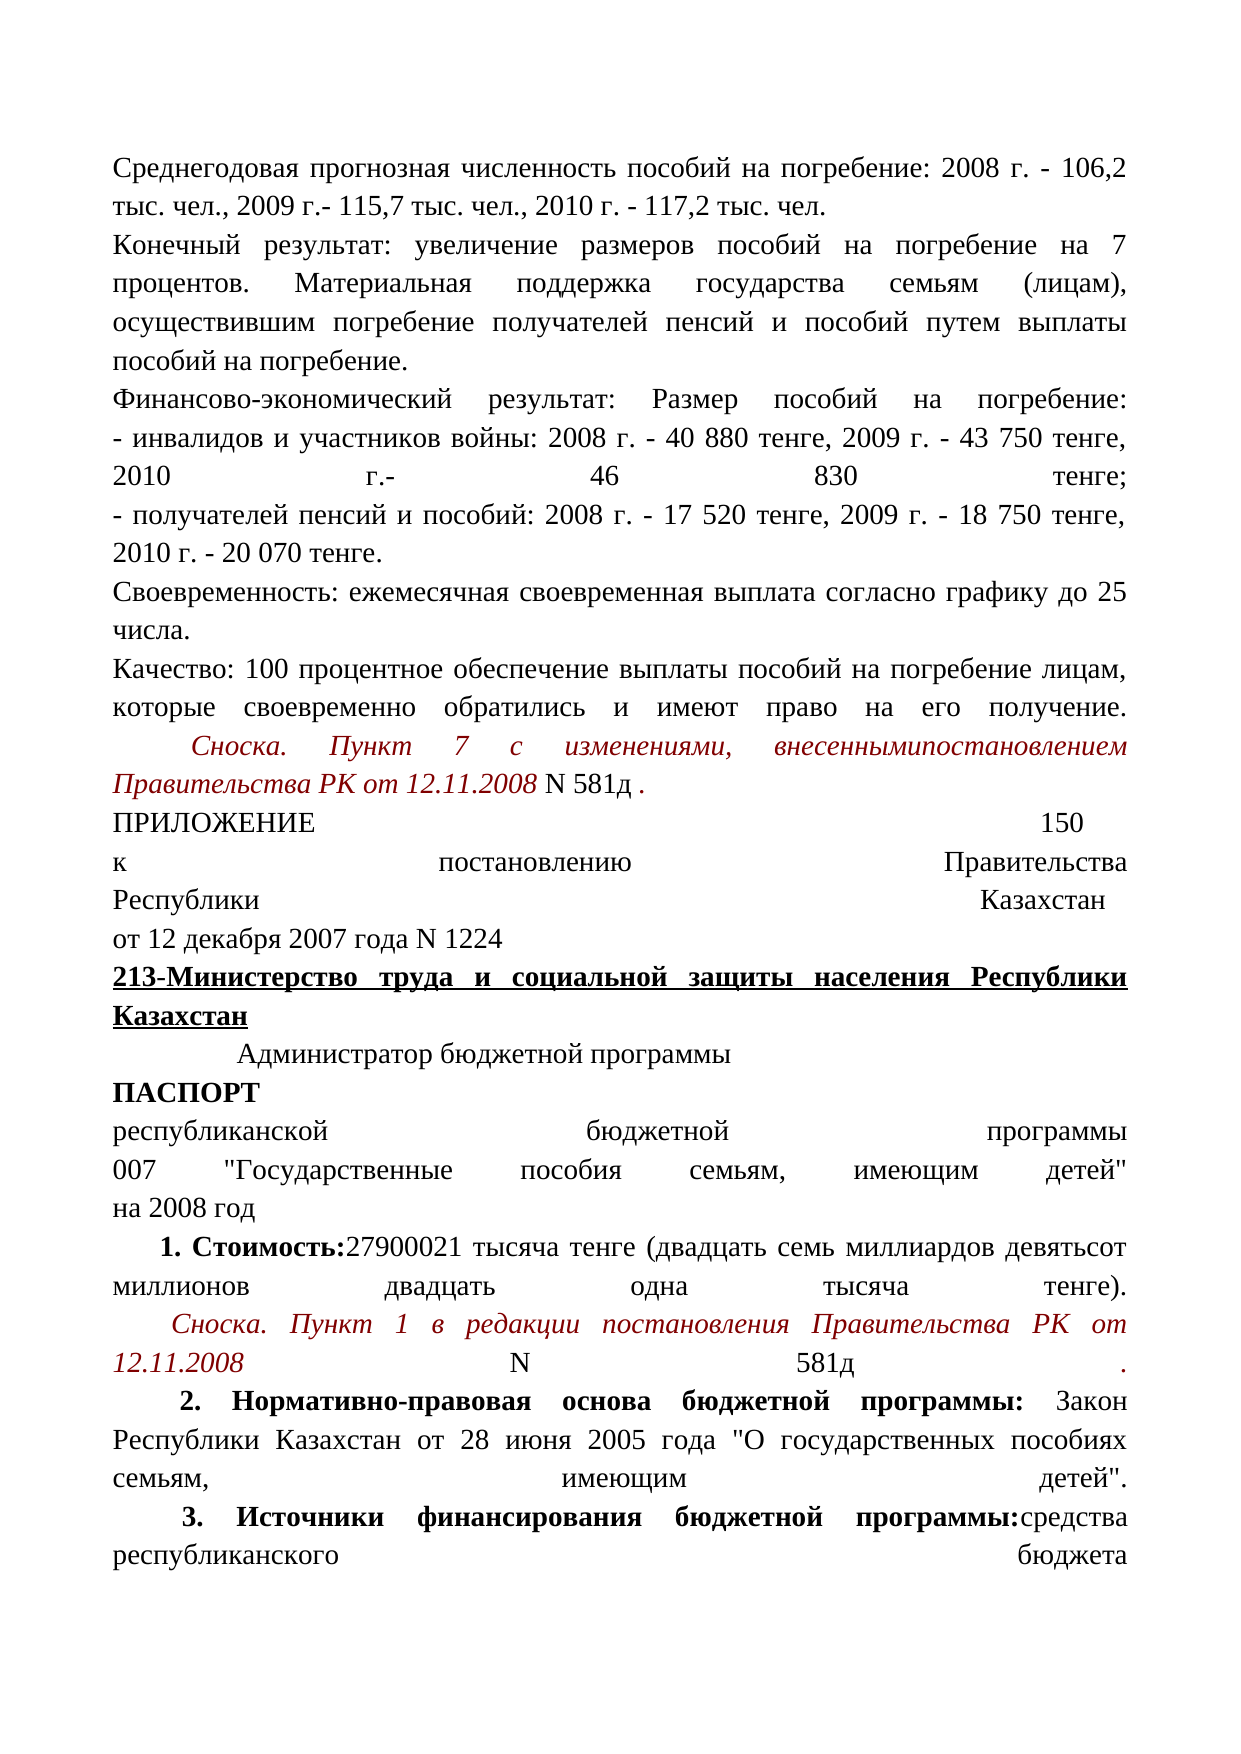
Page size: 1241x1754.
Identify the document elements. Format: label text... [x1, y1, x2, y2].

text 213 - Министерство труда и социальной защиты населения Республики Казахстан Администратор бюджетной программы [112, 959, 1128, 988]
text ПРИЛОЖЕНИЕ 150 к постановлению Правительства Республики Казахстан от 12 декабря 2007 года N 1224 [112, 805, 1128, 954]
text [112, 150, 1128, 222]
text Конечный результат: увеличение размеров пособий на погребение на 7 процентов. Материальная поддержка государства семьям (лицам), осуществившим погребение получателей пенсий и пособий путем выплаты пособий на погребение. [112, 227, 1128, 376]
text Своевременность: ежемесячная своевременная выплата согласно графику до 25 числа. Качество: 100 процентное обеспечение выплаты пособий на погребение лицам, которые своевременно обратились и имеют право на его получение. Сноска. Пункт 7 с изменениями, внесенными постановлением Правительства РК от 12.11.2008 N 581д . [112, 574, 1128, 800]
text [112, 1229, 1128, 1571]
text Финансово-экономический результат: Размер пособий на погребение: - инвалидов и участников войны: 2008 г. - 40 880 тенге, 2009 г. - 43 750 тенге, 2010 г.- 46 830 тенге; - получателей пенсий и пособий: 2008 г. - 17 520 тенге, 2009 г. - 18 750 тенге, 2010 г. - 20 070 тенге. [112, 381, 1128, 569]
text 213 - Министерство труда и социальной защиты населения Республики Казахстан Администратор бюджетной программы [112, 989, 1128, 1070]
text ПАСПОРТ республиканской бюджетной программы 007 "Государственные пособия семьям, имеющим детей" на 2008 год [112, 1075, 1128, 1224]
